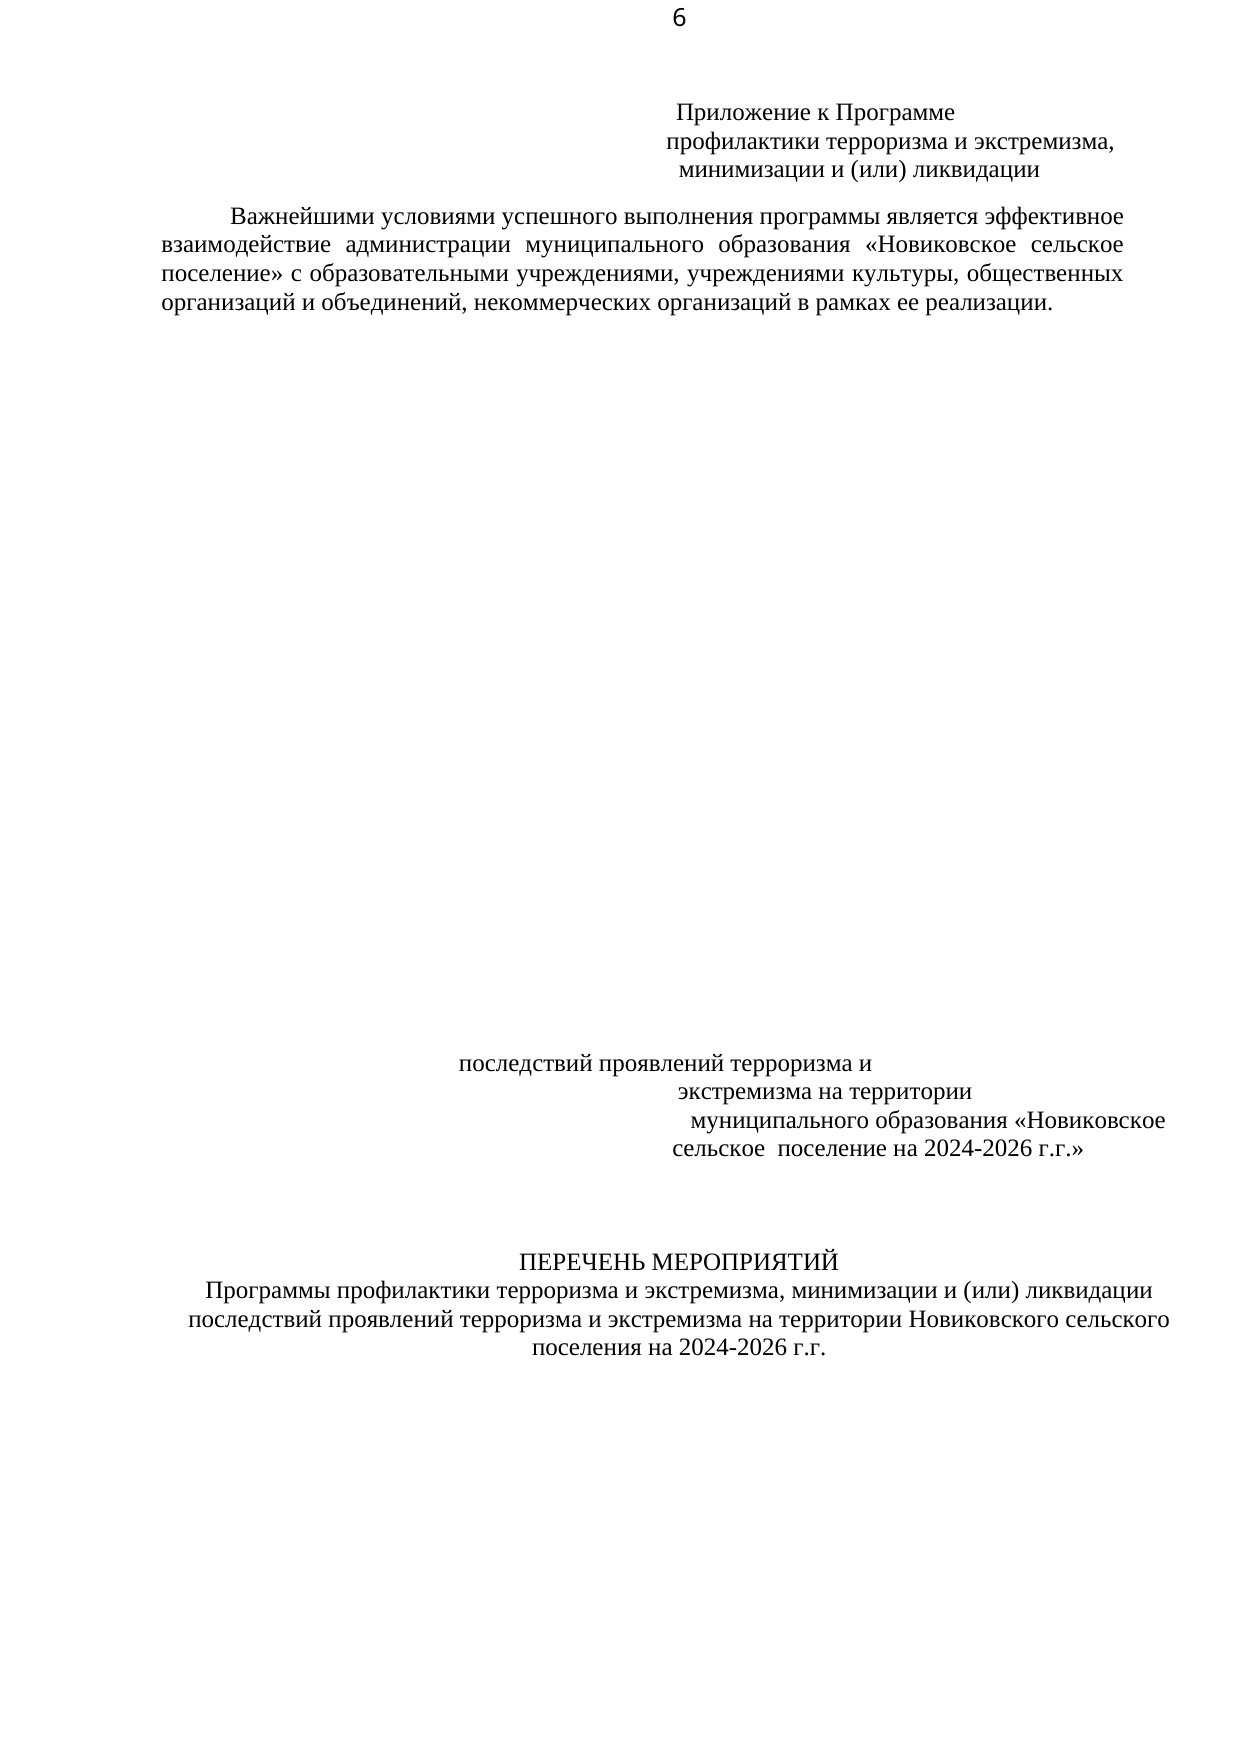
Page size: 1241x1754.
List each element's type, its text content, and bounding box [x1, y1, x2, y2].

text Важнейшими условиями успешного выполнения программы является эффективное взаимодействие администрации муниципального образования «Новиковское сельское поселение» с образовательными учреждениями, учреждениями культуры, общественных организаций и объединений, некоммерческих организаций в рамках ее реализации. [161, 201, 1124, 316]
text сельское поселение на 2024-2026 г.г.» [161, 1134, 1170, 1162]
text Приложение к Программе профилактики терроризма и экстремизма, минимизации и (или) ликвидации последствий проявлений терроризма и экстремизма на территории муниципального образования «Новиковское [161, 98, 1170, 1134]
text ПЕРЕЧЕНЬ МЕРОПРИЯТИЙ Программы профилактики терроризма и экстремизма, минимизации и (или) ликвидации последствий проявлений терроризма и экстремизма на территории Новиковского сельского поселения на 2024-2026 г.г. [161, 1247, 1197, 1361]
